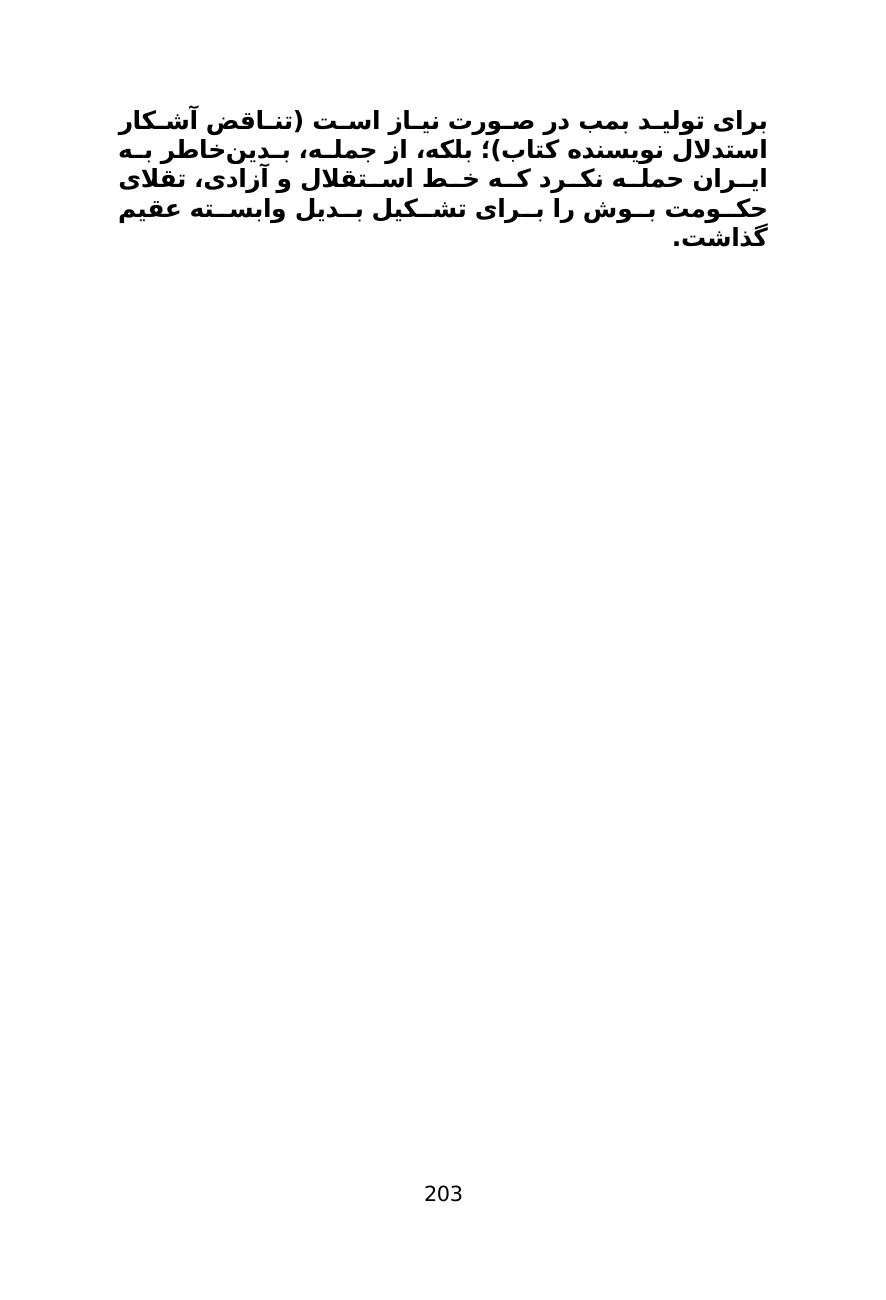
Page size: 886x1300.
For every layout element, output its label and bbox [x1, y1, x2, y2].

text [118, 106, 768, 252]
